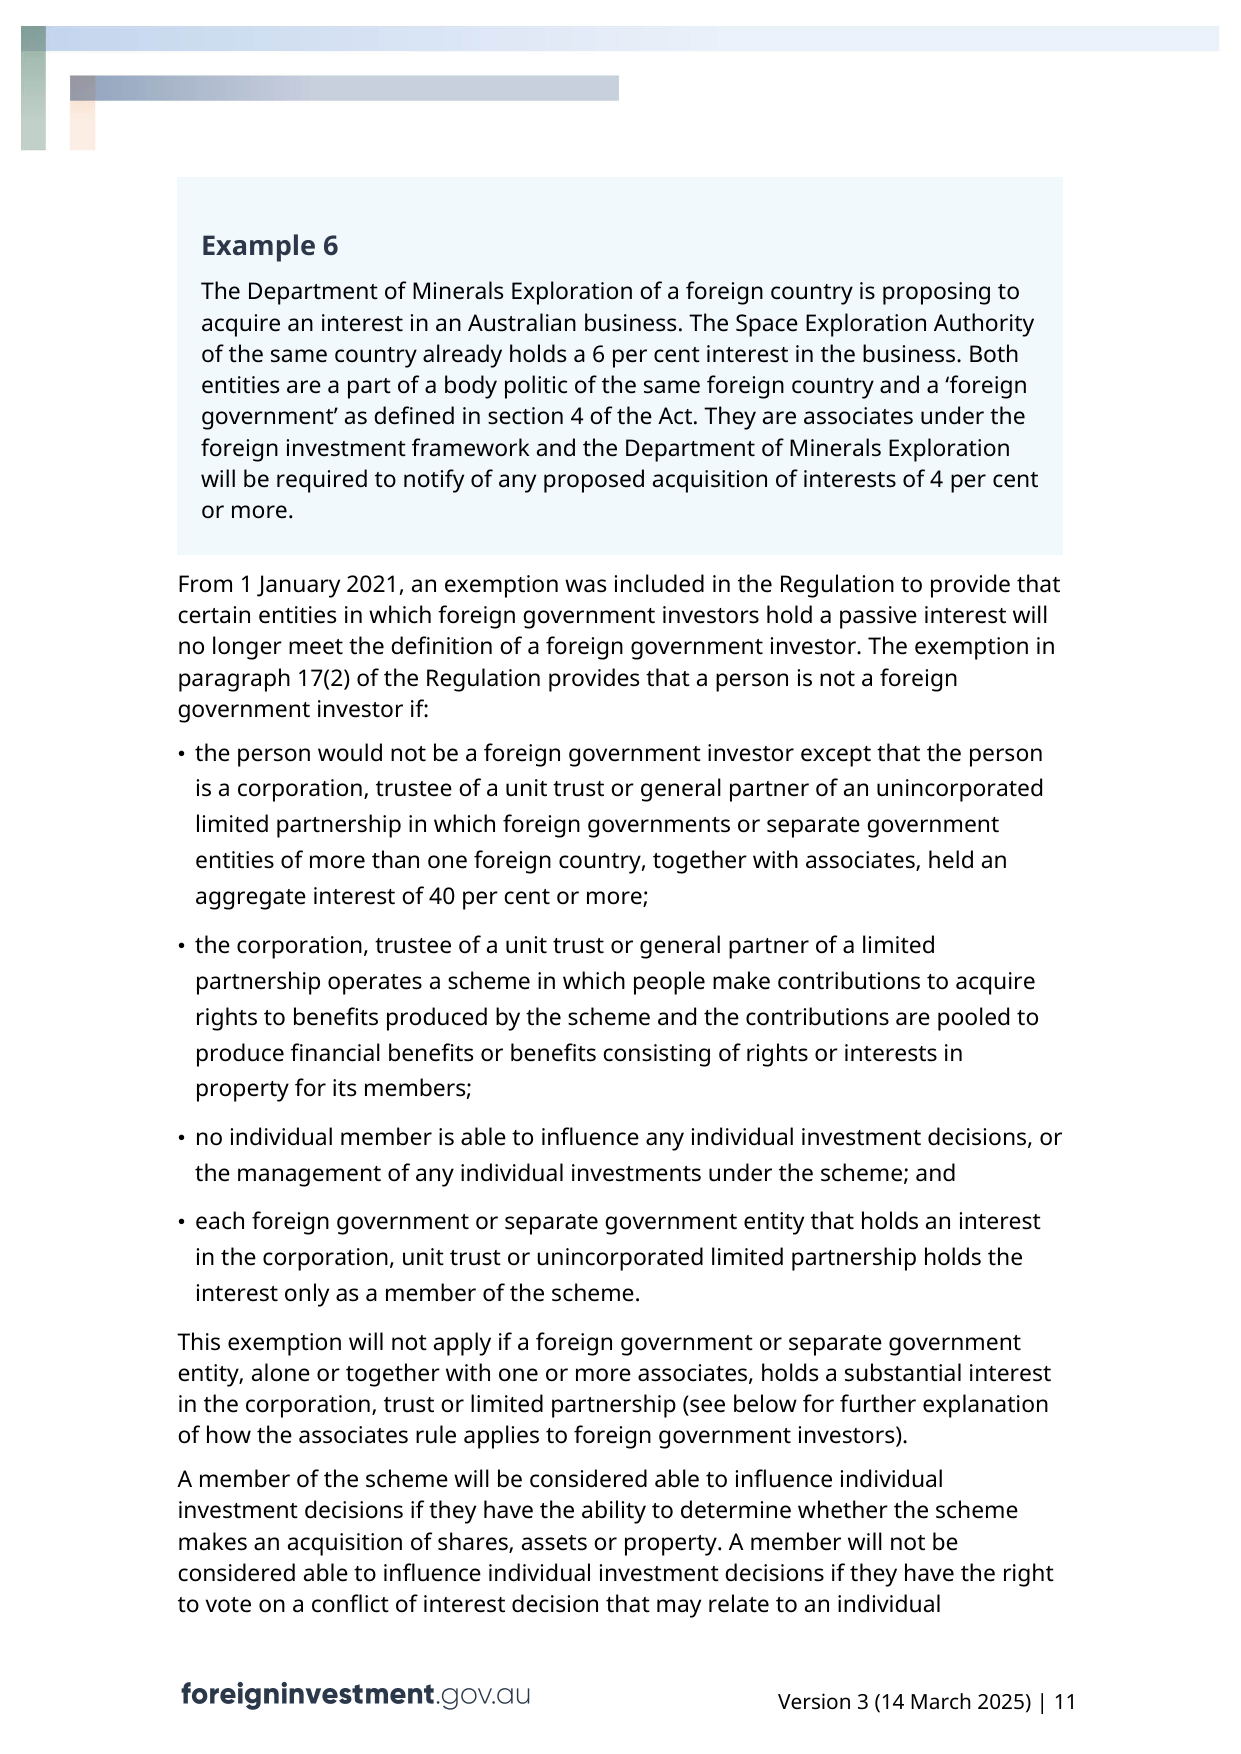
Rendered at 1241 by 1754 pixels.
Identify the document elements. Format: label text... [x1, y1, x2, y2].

text From 1 January 2021, an exemption was included in the Regulation to provide that certain entities in which foreign government investors hold a passive interest will no longer meet the definition of a foreign government investor. The exemption in paragraph 17(2) of the Regulation provides that a person is not a foreign government investor if: [177, 568, 1063, 724]
table_header Example 6 The Department of Minerals Exploration of a foreign country is proposing to acquire an interest in an Australian business. The Space Exploration Authority of the same country already holds a 6 per cent interest in the business. Both entities are a part of a body politic of the same foreign country and a ‘foreign government’ as defined in section 4 of the Act. They are associates under the foreign investment framework and the Department of Minerals Exploration will be required to notify of any proposed acquisition of interests of 4 per cent or more. [177, 177, 1063, 555]
text each foreign government or separate government entity that holds an interest in the corporation, unit trust or unincorporated limited partnership holds the interest only as a member of the scheme. [177, 1205, 1063, 1308]
picture [177, 1676, 535, 1710]
picture [0, 1, 1241, 174]
text This exemption will not apply if a foreign government or separate government entity, alone or together with one or more associates, holds a substantial interest in the corporation, trust or limited partnership (see below for further explanation of how the associates rule applies to foreign government investors). [177, 1326, 1063, 1451]
text the person would not be a foreign government investor except that the person is a corporation, trustee of a unit trust or general partner of an unincorporated limited partnership in which foreign governments or separate government entities of more than one foreign country, together with associates, held an aggregate interest of 40 per cent or more; [177, 736, 1063, 911]
text no individual member is able to influence any individual investment decisions, or the management of any individual investments under the scheme; and [177, 1121, 1063, 1188]
text the corporation, trustee of a unit trust or general partner of a limited partnership operates a scheme in which people make contributions to acquire rights to benefits produced by the scheme and the contributions are pooled to produce financial benefits or benefits consisting of rights or interests in property for its members; [177, 929, 1063, 1104]
